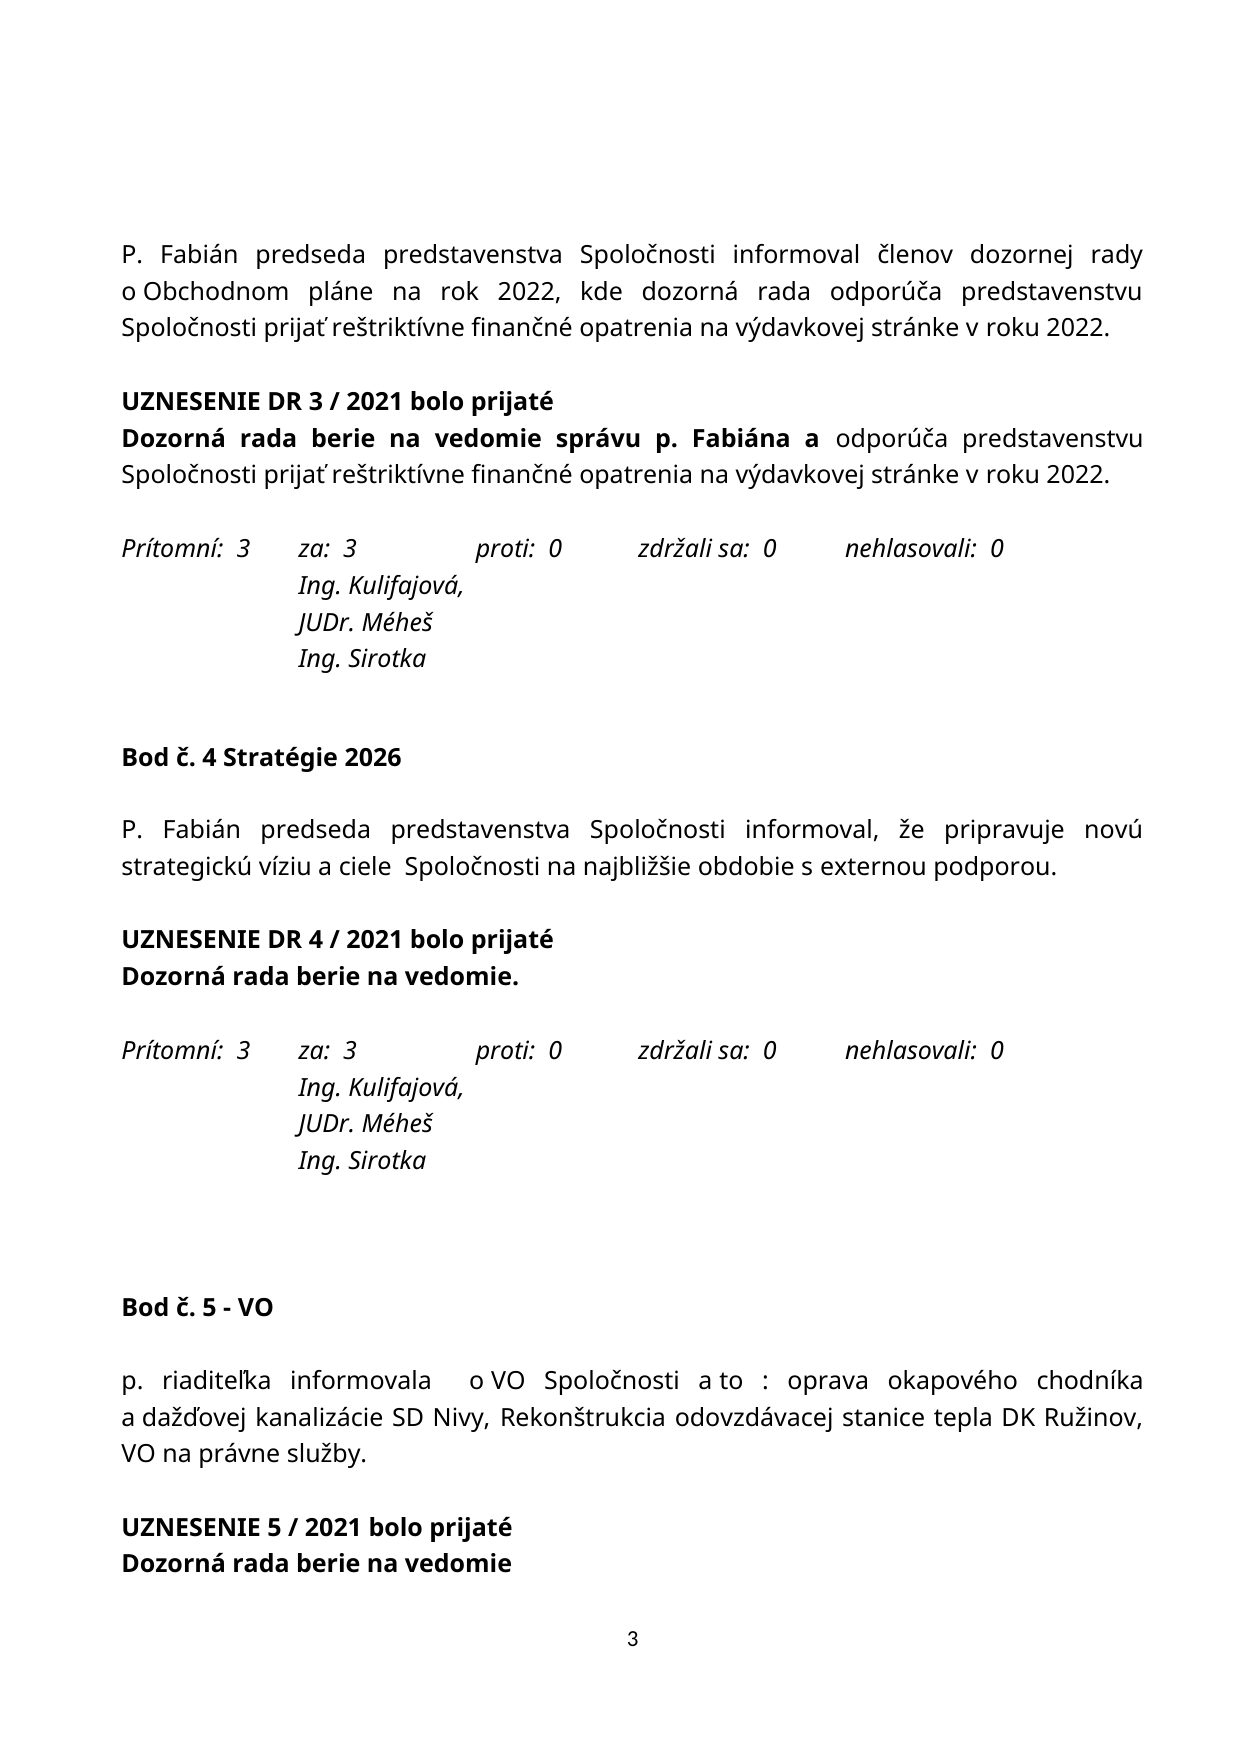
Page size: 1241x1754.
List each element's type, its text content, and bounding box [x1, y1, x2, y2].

text Bod č. 4 Stratégie 2026 [121, 739, 1144, 773]
text UZNESENIE DR 3 / 2021 bolo prijaté [121, 383, 1144, 418]
text p. riaditeľka informovala o VO Spoločnosti a to : oprava okapového chodníka a dažďovej kanalizácie SD Nivy, Rekonštrukcia odovzdávacej stanice tepla DK Ružinov, VO na právne služby. [121, 1363, 1144, 1470]
text Ing. Sirotka [121, 1143, 1144, 1177]
text Ing. Sirotka [121, 641, 1144, 675]
text Dozorná rada berie na vedomie správu p. Fabiána a odporúča predstavenstvu Spoločnosti prijať reštriktívne finančné opatrenia na výdavkovej stránke v roku 2022. [121, 420, 1144, 491]
text Prítomní: 3 za: 3 proti: 0 zdržali sa: 0 nehlasovali: 0 [121, 531, 1144, 565]
text Bod č. 5 - VO [121, 1290, 1144, 1324]
text P. Fabián predseda predstavenstva Spoločnosti informoval, že pripravuje novú strategickú víziu a ciele Spoločnosti na najbližšie obdobie s externou podporou. [121, 812, 1144, 883]
text Prítomní: 3 za: 3 proti: 0 zdržali sa: 0 nehlasovali: 0 [121, 1032, 1144, 1067]
text P. Fabián predseda predstavenstva Spoločnosti informoval členov dozornej rady o Obchodnom pláne na rok 2022, kde dozorná rada odporúča predstavenstvu Spoločnosti prijať reštriktívne finančné opatrenia na výdavkovej stránke v roku 2022. [121, 236, 1144, 344]
text JUDr. Méheš [121, 1106, 1144, 1140]
text Dozorná rada berie na vedomie [121, 1546, 1144, 1580]
text Ing. Kulifajová, [121, 1069, 1144, 1103]
text UZNESENIE 5 / 2021 bolo prijaté [121, 1510, 1144, 1544]
text Dozorná rada berie na vedomie. [121, 959, 1144, 993]
text UZNESENIE DR 4 / 2021 bolo prijaté [121, 922, 1144, 956]
text Ing. Kulifajová, [121, 567, 1144, 601]
text JUDr. Méheš [121, 604, 1144, 638]
